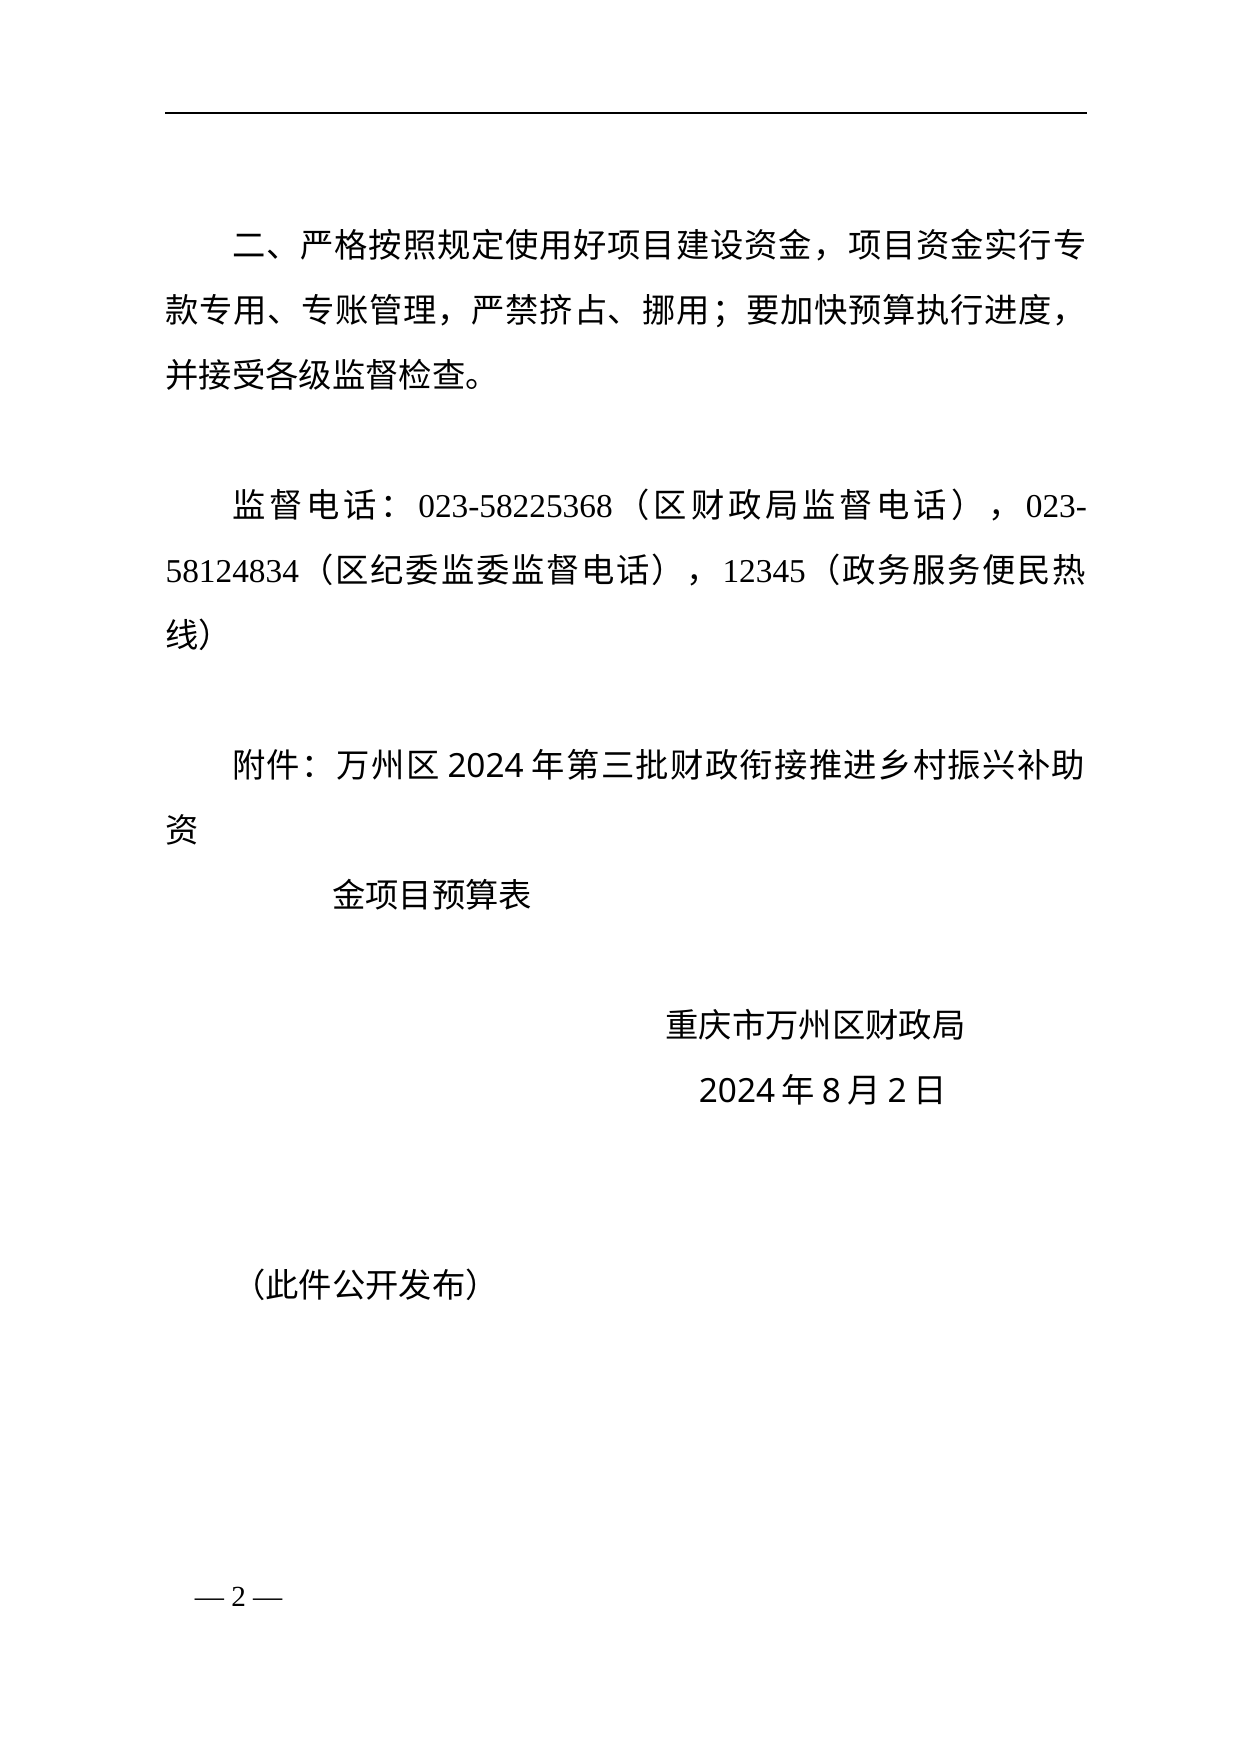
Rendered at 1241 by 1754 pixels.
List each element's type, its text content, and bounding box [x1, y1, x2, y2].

text 监督电话：023-58225368（区财政局监督电话），023-58124834（区纪委监委监督电话），12345（政务服务便民热线） [165, 470, 1087, 665]
text 金项目预算表 [165, 860, 1087, 925]
text 附件：万州区2024年第三批财政衔接推进乡村振兴补助资 [165, 730, 1087, 860]
text 二、严格按照规定使用好项目建设资金，项目资金实行专款专用、专账管理，严禁挤占、挪用；要加快预算执行进度，并接受各级监督检查。 [165, 210, 1087, 405]
text 重庆市万州区财政局 [165, 958, 1087, 1055]
text 2024年8月2日 [165, 1055, 1087, 1120]
text （此件公开发布） [165, 1250, 1087, 1315]
